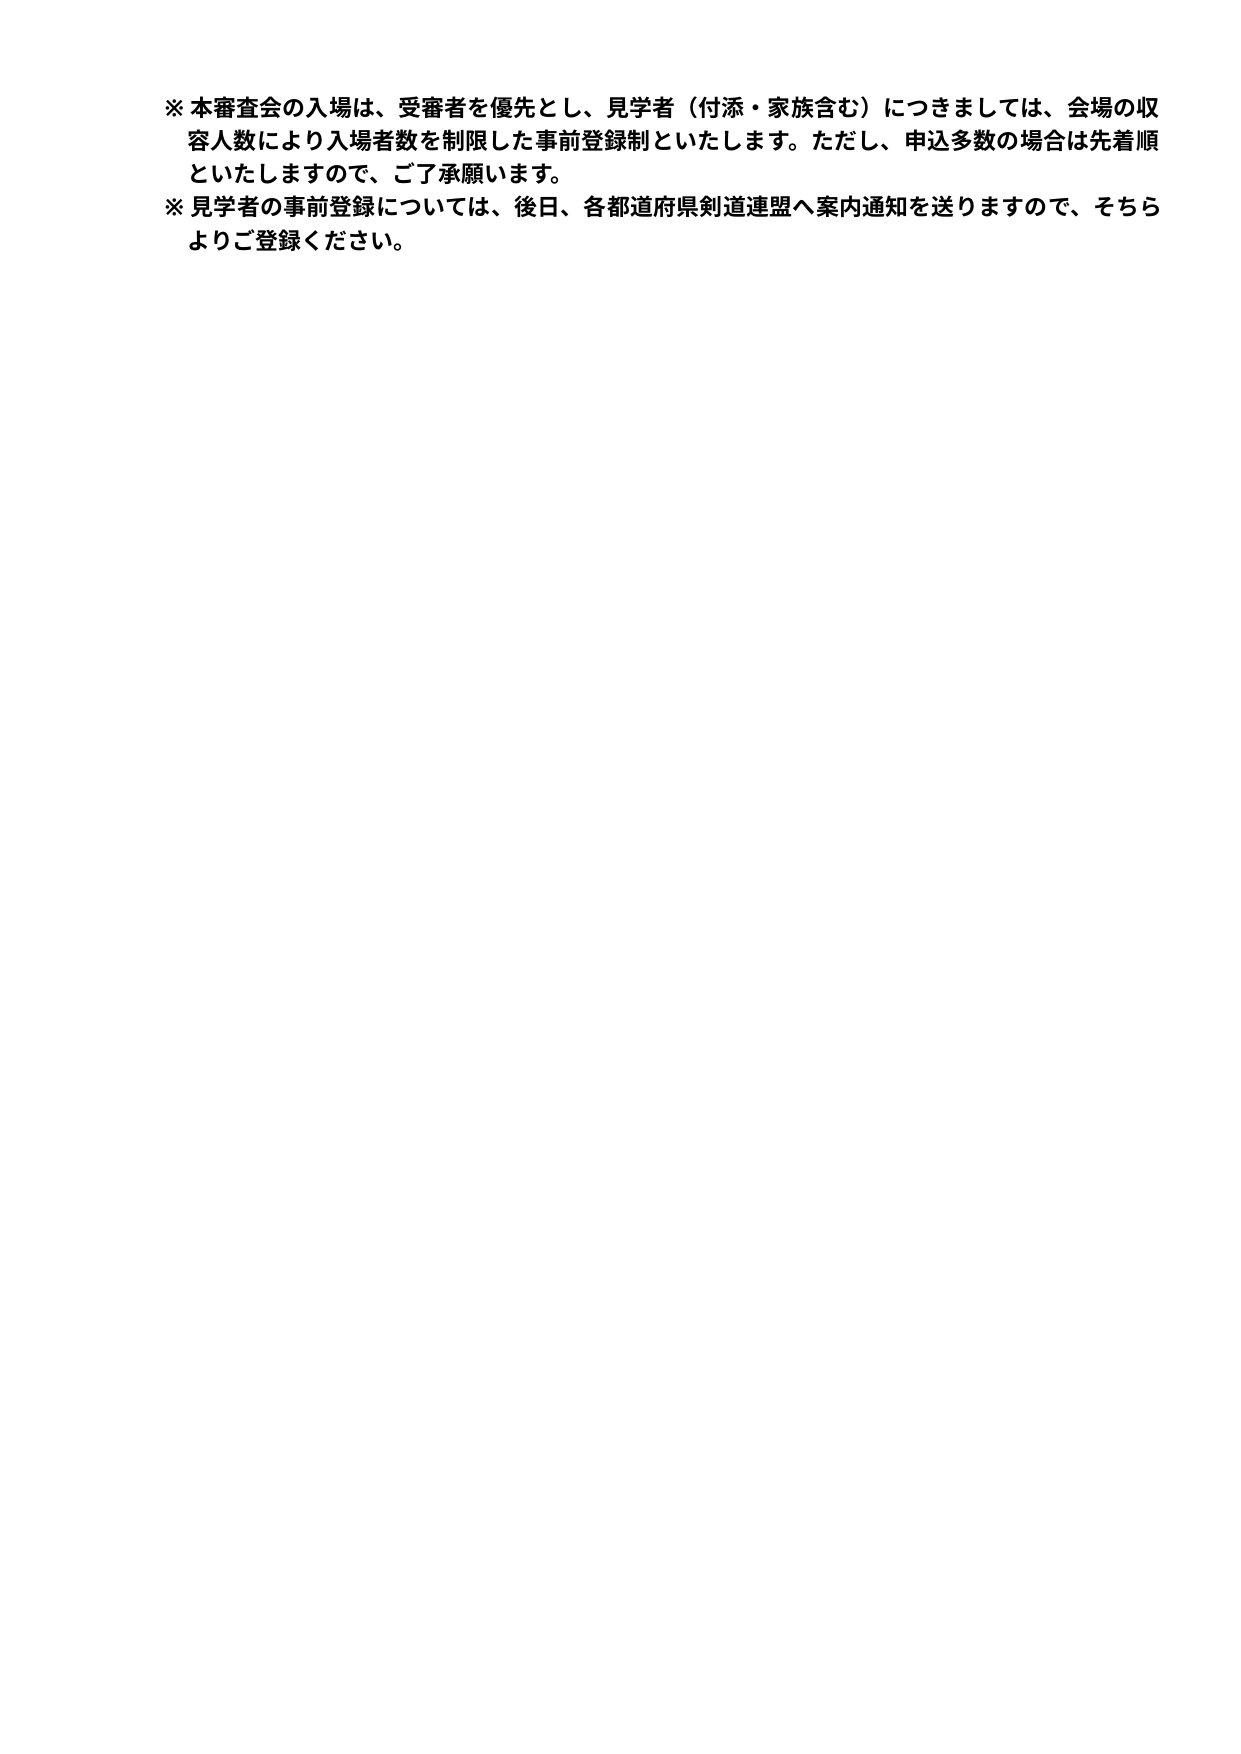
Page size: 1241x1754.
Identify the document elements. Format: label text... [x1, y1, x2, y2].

text ※ 本審査会の入場は、受審者を優先とし、見学者（付添・家族含む）につきましては、会場の収容人数により入場者数を制限した事前登録制といたします。ただし、申込多数の場合は先着順といたしますので、ご了承願います。 [164, 89, 1163, 189]
text ※ 見学者の事前登録については、後日、各都道府県剣道連盟へ案内通知を送りますので、そちらよりご登録ください。 [164, 189, 1163, 256]
